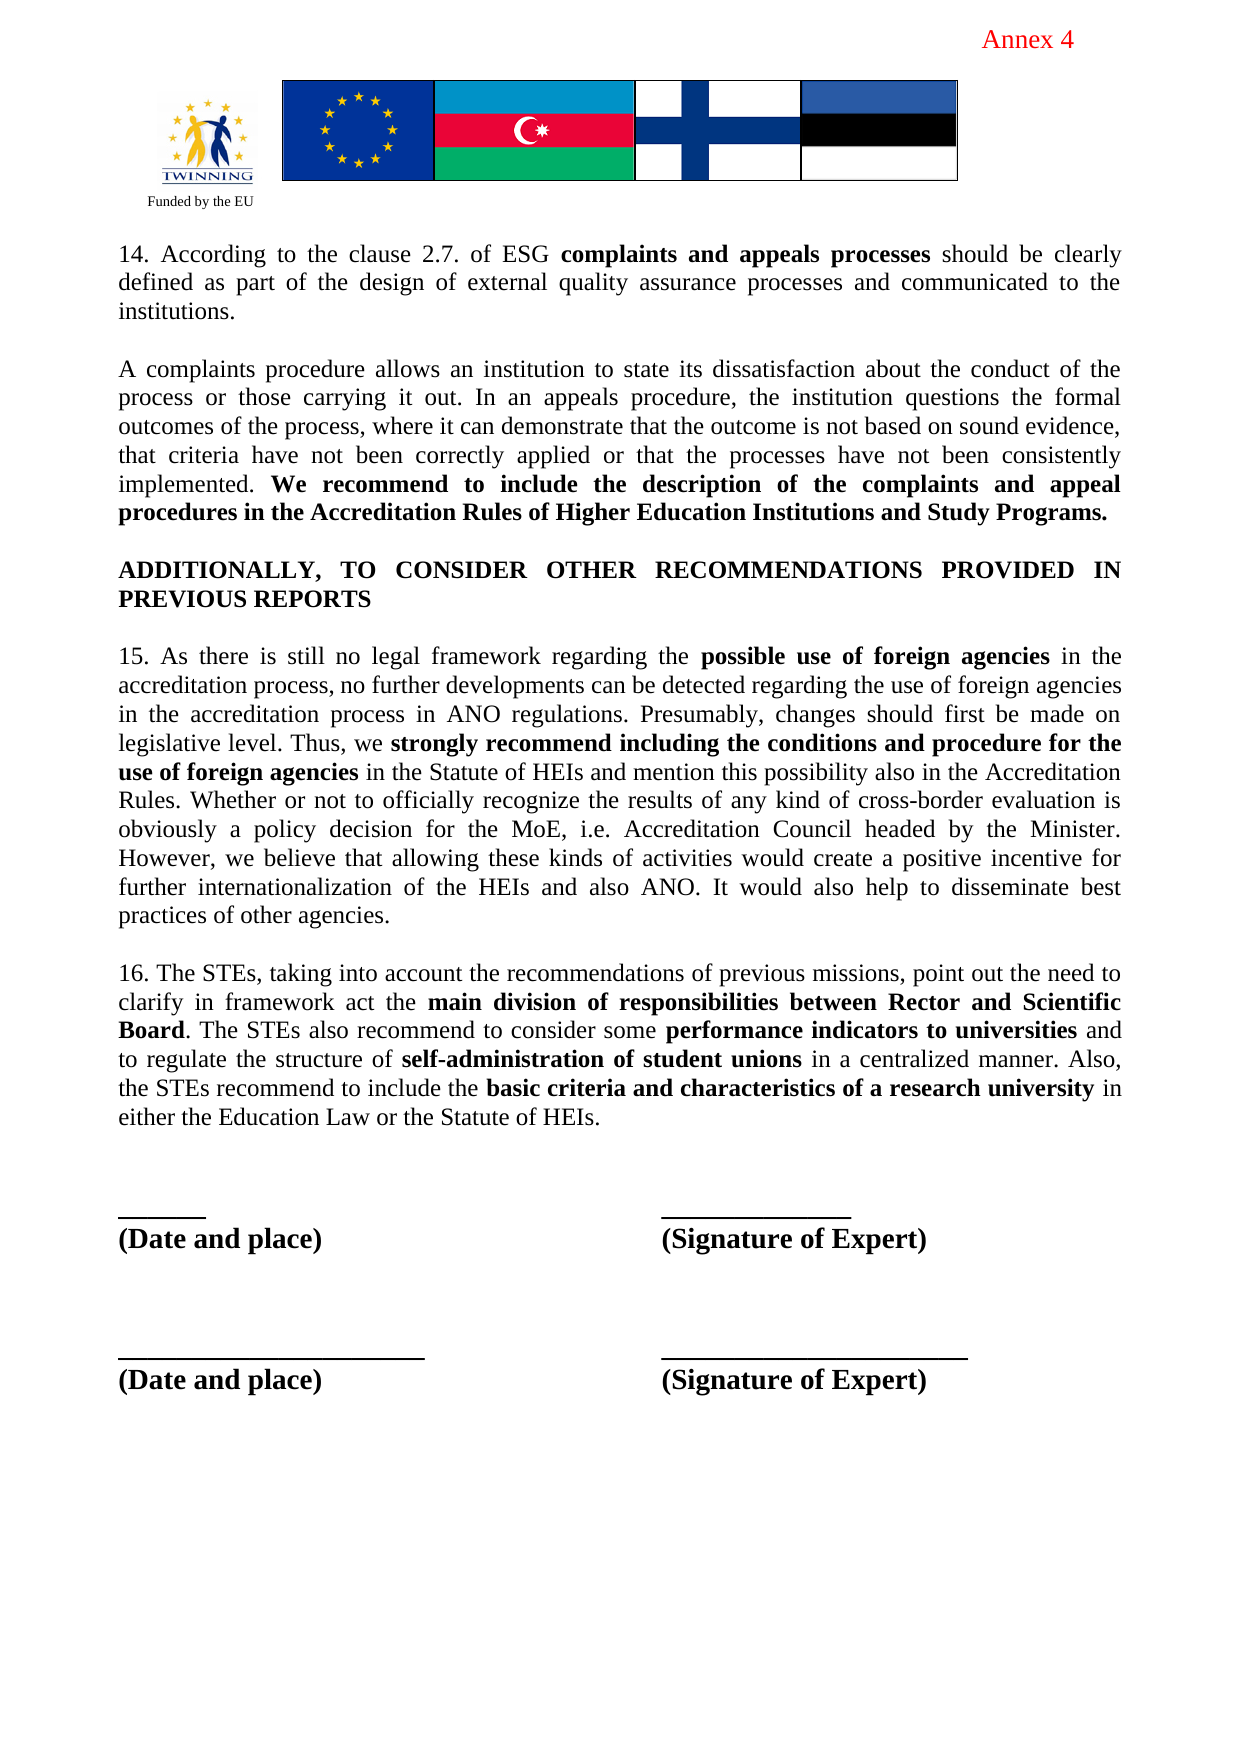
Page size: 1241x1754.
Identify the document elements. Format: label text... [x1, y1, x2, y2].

text _____________________ _____________________ [118, 1329, 1122, 1362]
picture [435, 114, 634, 180]
picture [636, 81, 800, 180]
text ADDITIONALLY, TO CONSIDER OTHER RECOMMENDATIONS PROVIDED IN PREVIOUS REPORTS [118, 555, 1122, 612]
text A complaints procedure allows an institution to state its dissatisfaction about the conduct of the process or those carrying it out. In an appeals procedure, the institution questions the formal outcomes of the process, where it can demonstrate that the outcome is not based on sound evidence, that criteria have not been correctly applied or that the processes have not been consistently implemented. We recommend to include the description of the complaints and appeal procedures in the Accreditation Rules of Higher Education Institutions and Study Programs. [118, 354, 1122, 526]
picture [151, 81, 265, 196]
text (Date and place) (Signature of Expert) [118, 1362, 1122, 1396]
picture [802, 81, 957, 180]
text 16. The STEs, taking into account the recommendations of previous missions, point out the need to clarify in framework act the main division of responsibilities between Rector and Scientific Board. The STEs also recommend to consider some performance indicators to universities and to regulate the structure of self-administration of student unions in a centralized manner. Also, the STEs recommend to include the basic criteria and characteristics of a research university in either the Education Law or the Statute of HEIs. [118, 958, 1122, 1130]
text 15. As there is still no legal framework regarding the possible use of foreign agencies in the accreditation process, no further developments can be detected regarding the use of foreign agencies in the accreditation process in ANO regulations. Presumably, changes should first be made on legislative level. Thus, we strongly recommend including the conditions and procedure for the use of foreign agencies in the Statute of HEIs and mention this possibility also in the Accreditation Rules. Whether or not to officially recognize the results of any kind of cross-border evaluation is obviously a policy decision for the MoE, i.e. Accreditation Council headed by the Minister. However, we believe that allowing these kinds of activities would create a positive incentive for further internationalization of the HEIs and also ANO. It would also help to disseminate best practices of other agencies. [118, 641, 1122, 929]
text (Date and place) (Signature of Expert) [118, 1221, 1122, 1255]
text ______ _____________ [118, 1188, 1122, 1221]
text 14. According to the clause 2.7. of ESG complaints and appeals processes should be clearly defined as part of the design of external quality assurance processes and communicated to the institutions. [118, 239, 1122, 325]
picture [283, 81, 433, 180]
